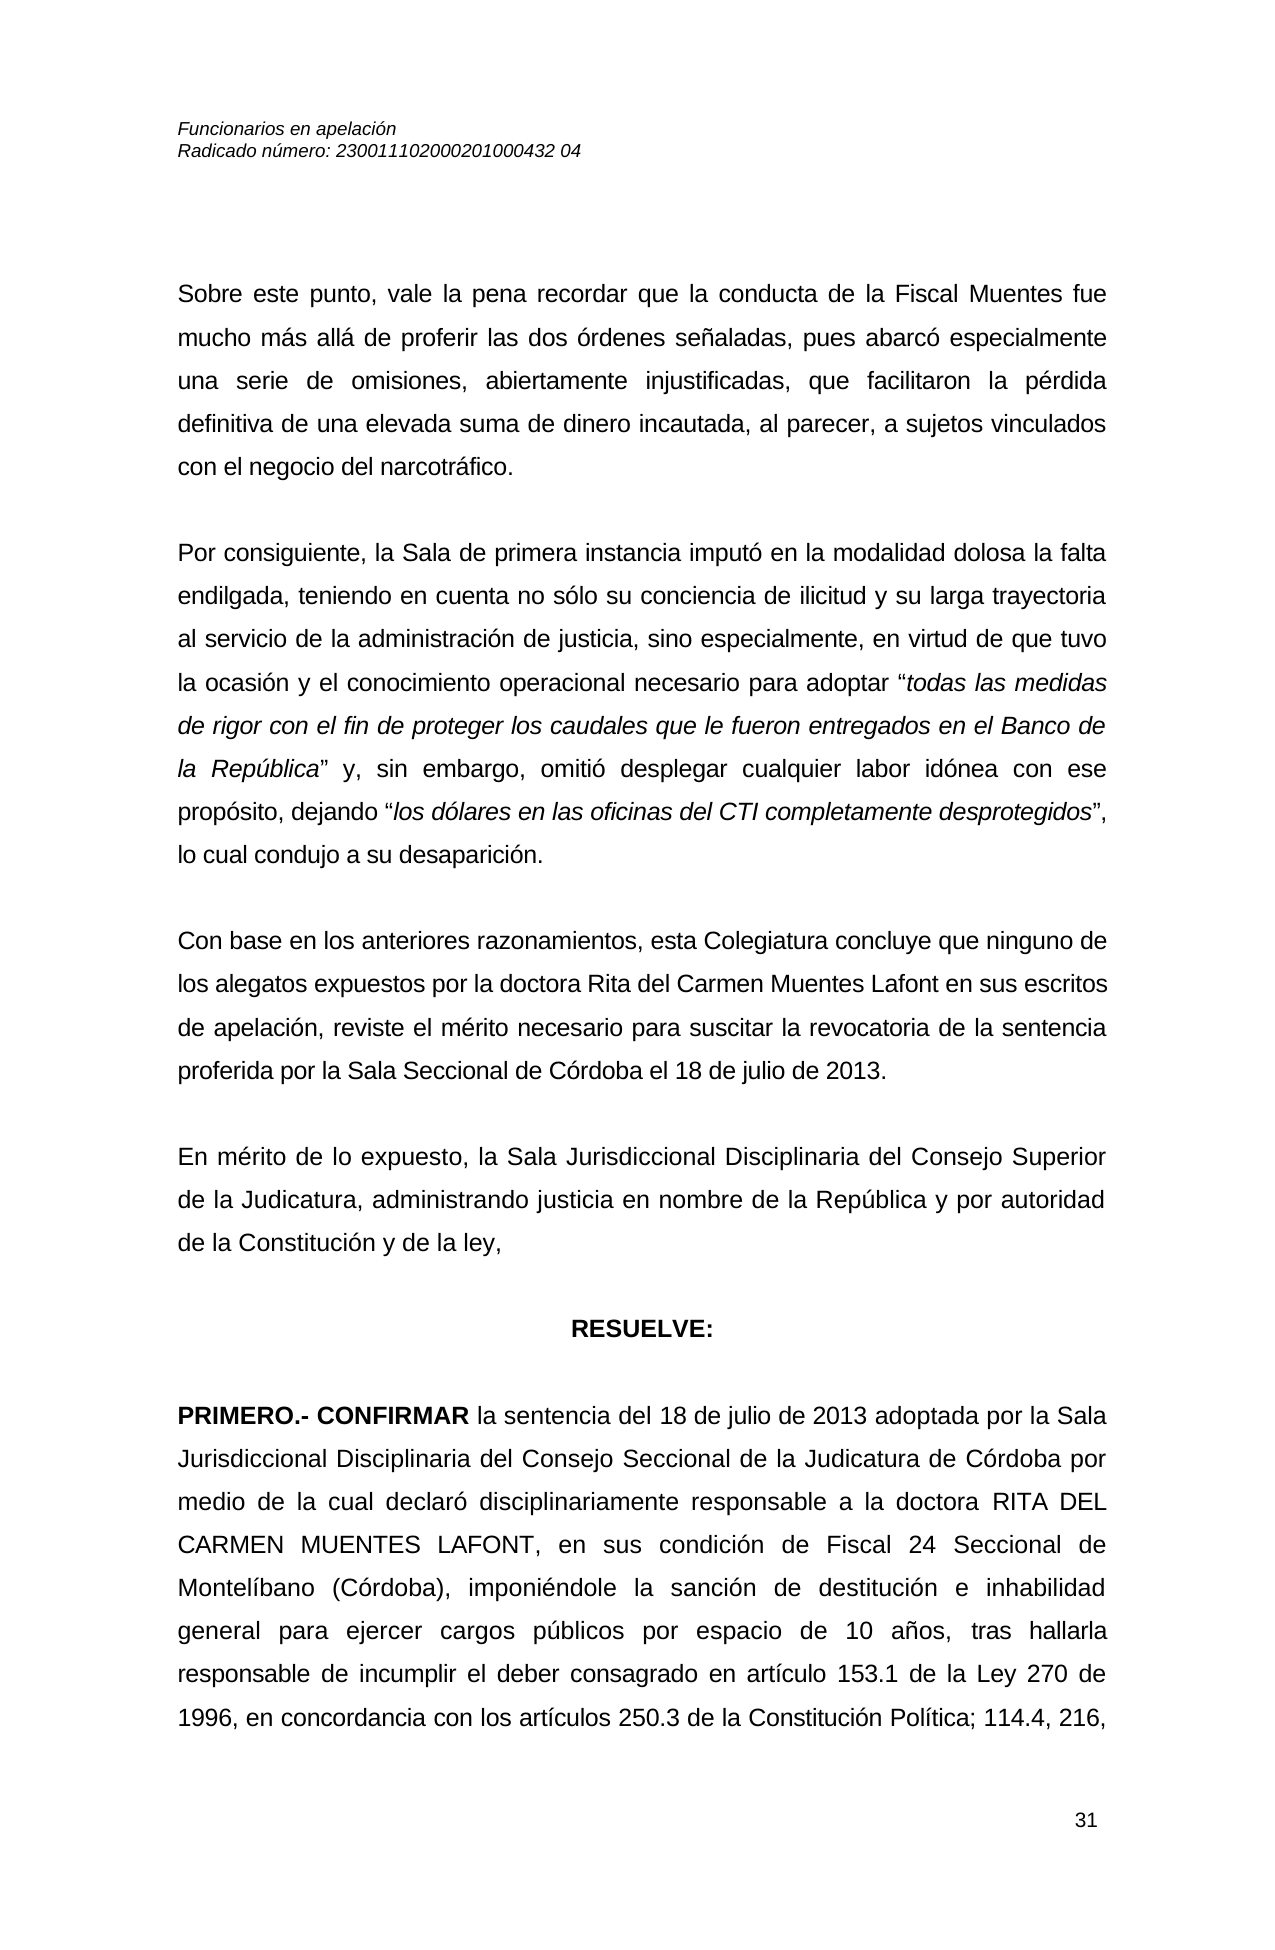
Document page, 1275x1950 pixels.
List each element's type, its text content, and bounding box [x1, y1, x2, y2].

text En mérito de lo expuesto, la Sala Jurisdiccional Disciplinaria del Consejo Superior de la Judicatura, administrando justicia en nombre de la República y por autoridad de la Constitución y de la ley, [177, 1142, 1107, 1257]
text RESUELVE: [177, 1314, 1107, 1343]
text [177, 1401, 1107, 1731]
text Con base en los anteriores razonamientos, esta Colegiatura concluye que ninguno de los alegatos expuestos por la doctora Rita del Carmen Muentes Lafont en sus escritos de apelación, reviste el mérito necesario para suscitar la revocatoria de la sentencia proferida por la Sala Seccional de Córdoba el 18 de julio de 2013. [177, 926, 1107, 1084]
text Sobre este punto, vale la pena recordar que la conducta de la Fiscal Muentes fue mucho más allá de proferir las dos órdenes señaladas, pues abarcó especialmente una serie de omisiones, abiertamente injustificadas, que facilitaron la pérdida definitiva de una elevada suma de dinero incautada, al parecer, a sujetos vinculados con el negocio del narcotráfico. [177, 279, 1107, 481]
text Por consiguiente, la Sala de primera instancia imputó en la modalidad dolosa la falta endilgada, teniendo en cuenta no sólo su conciencia de ilicitud y su larga trayectoria al servicio de la administración de justicia, sino especialmente, en virtud de que tuvo la ocasión y el conocimiento operacional necesario para adoptar “todas las medidas de rigor con el fin de proteger los caudales que le fueron entregados en el Banco de la República” y, sin embargo, omitió desplegar cualquier labor idónea con ese propósito, dejando “los dólares en las oficinas del CTI completamente desprotegidos”, lo cual condujo a su desaparición. [177, 538, 1107, 869]
